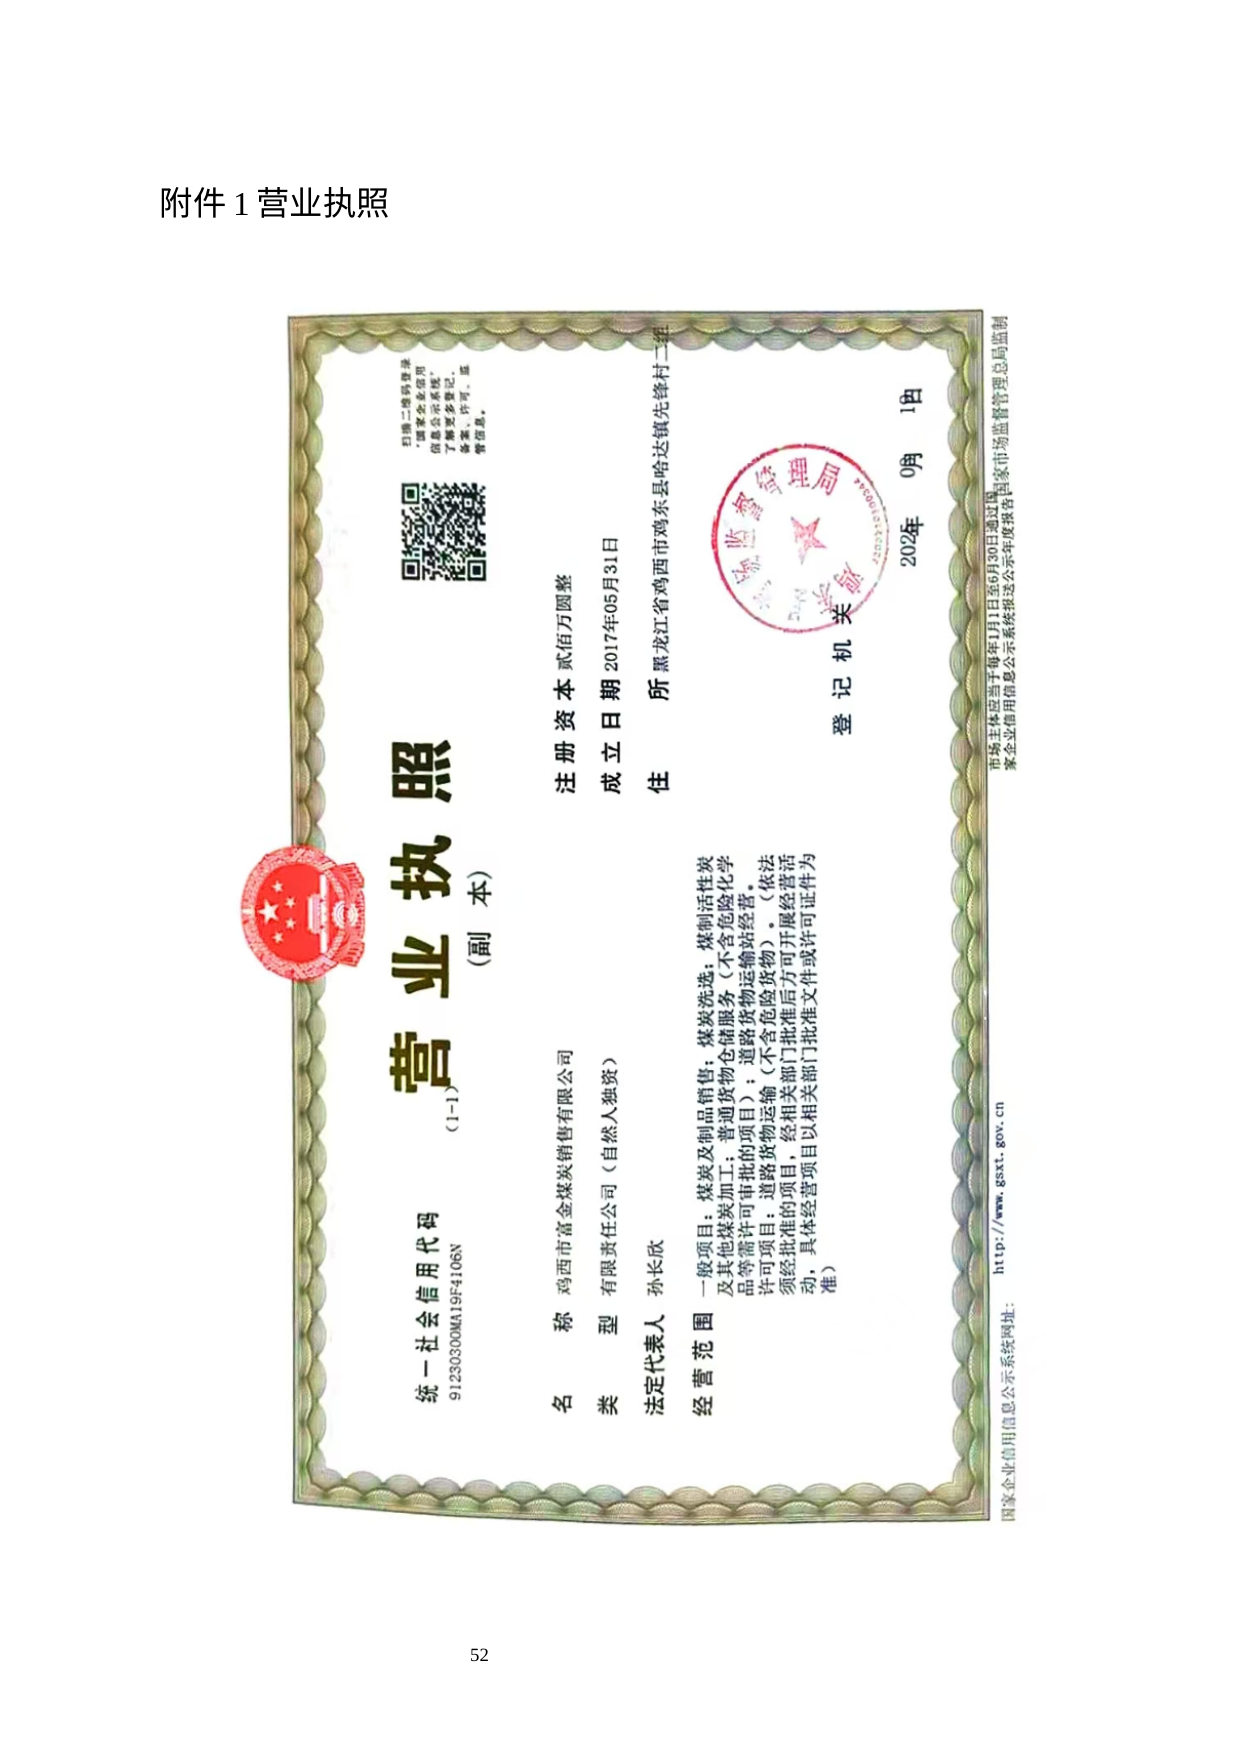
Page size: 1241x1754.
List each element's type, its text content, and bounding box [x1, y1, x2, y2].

picture [182, 252, 1045, 1556]
text 附件1营业执照 [159, 177, 1081, 225]
